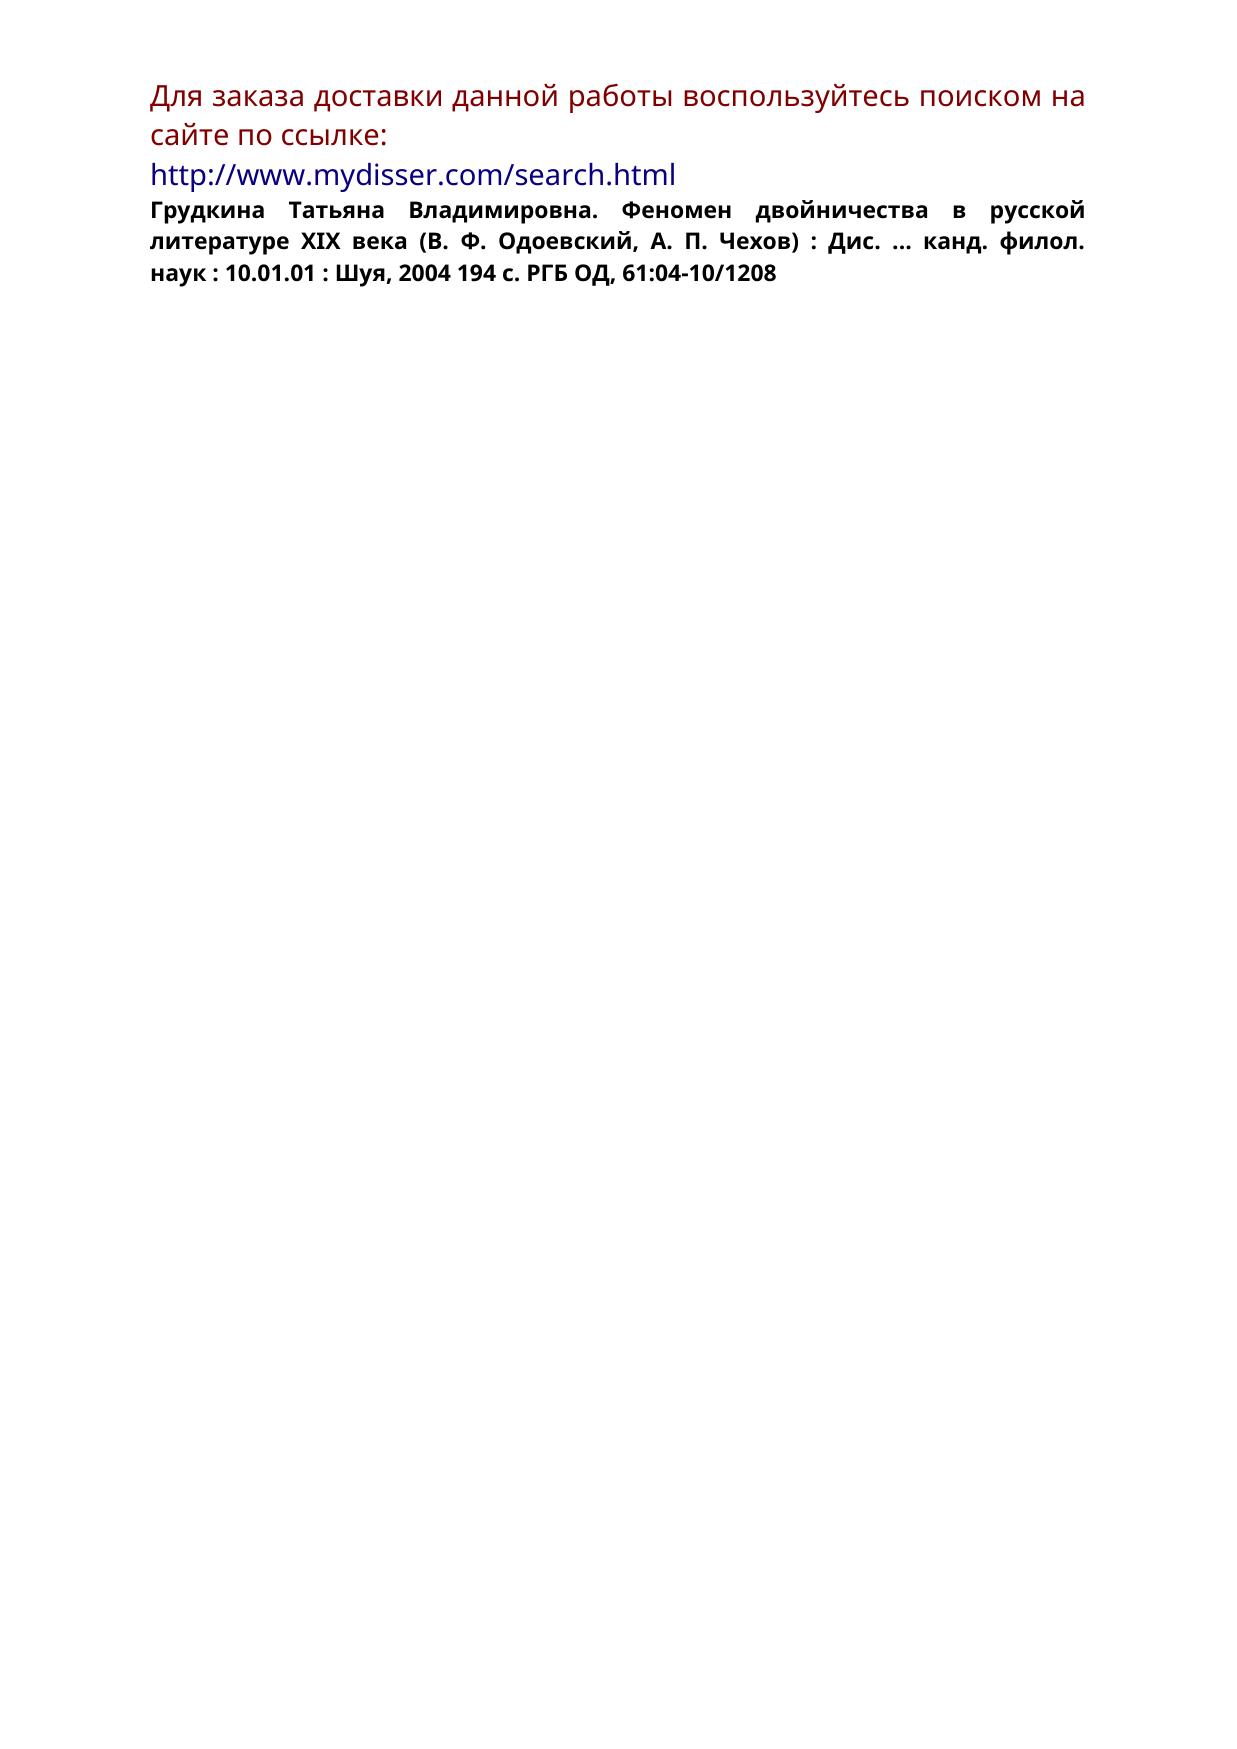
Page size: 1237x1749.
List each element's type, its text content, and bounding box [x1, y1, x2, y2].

text Грудкина Татьяна Владимировна. Феномен двойничества в русской литературе XIX века (В. Ф. Одоевский, А. П. Чехов) : Дис. ... канд. филол. наук : 10.01.01 : Шуя, 2004 194 c. РГБ ОД, 61:04-10/1208 [150, 194, 1086, 288]
